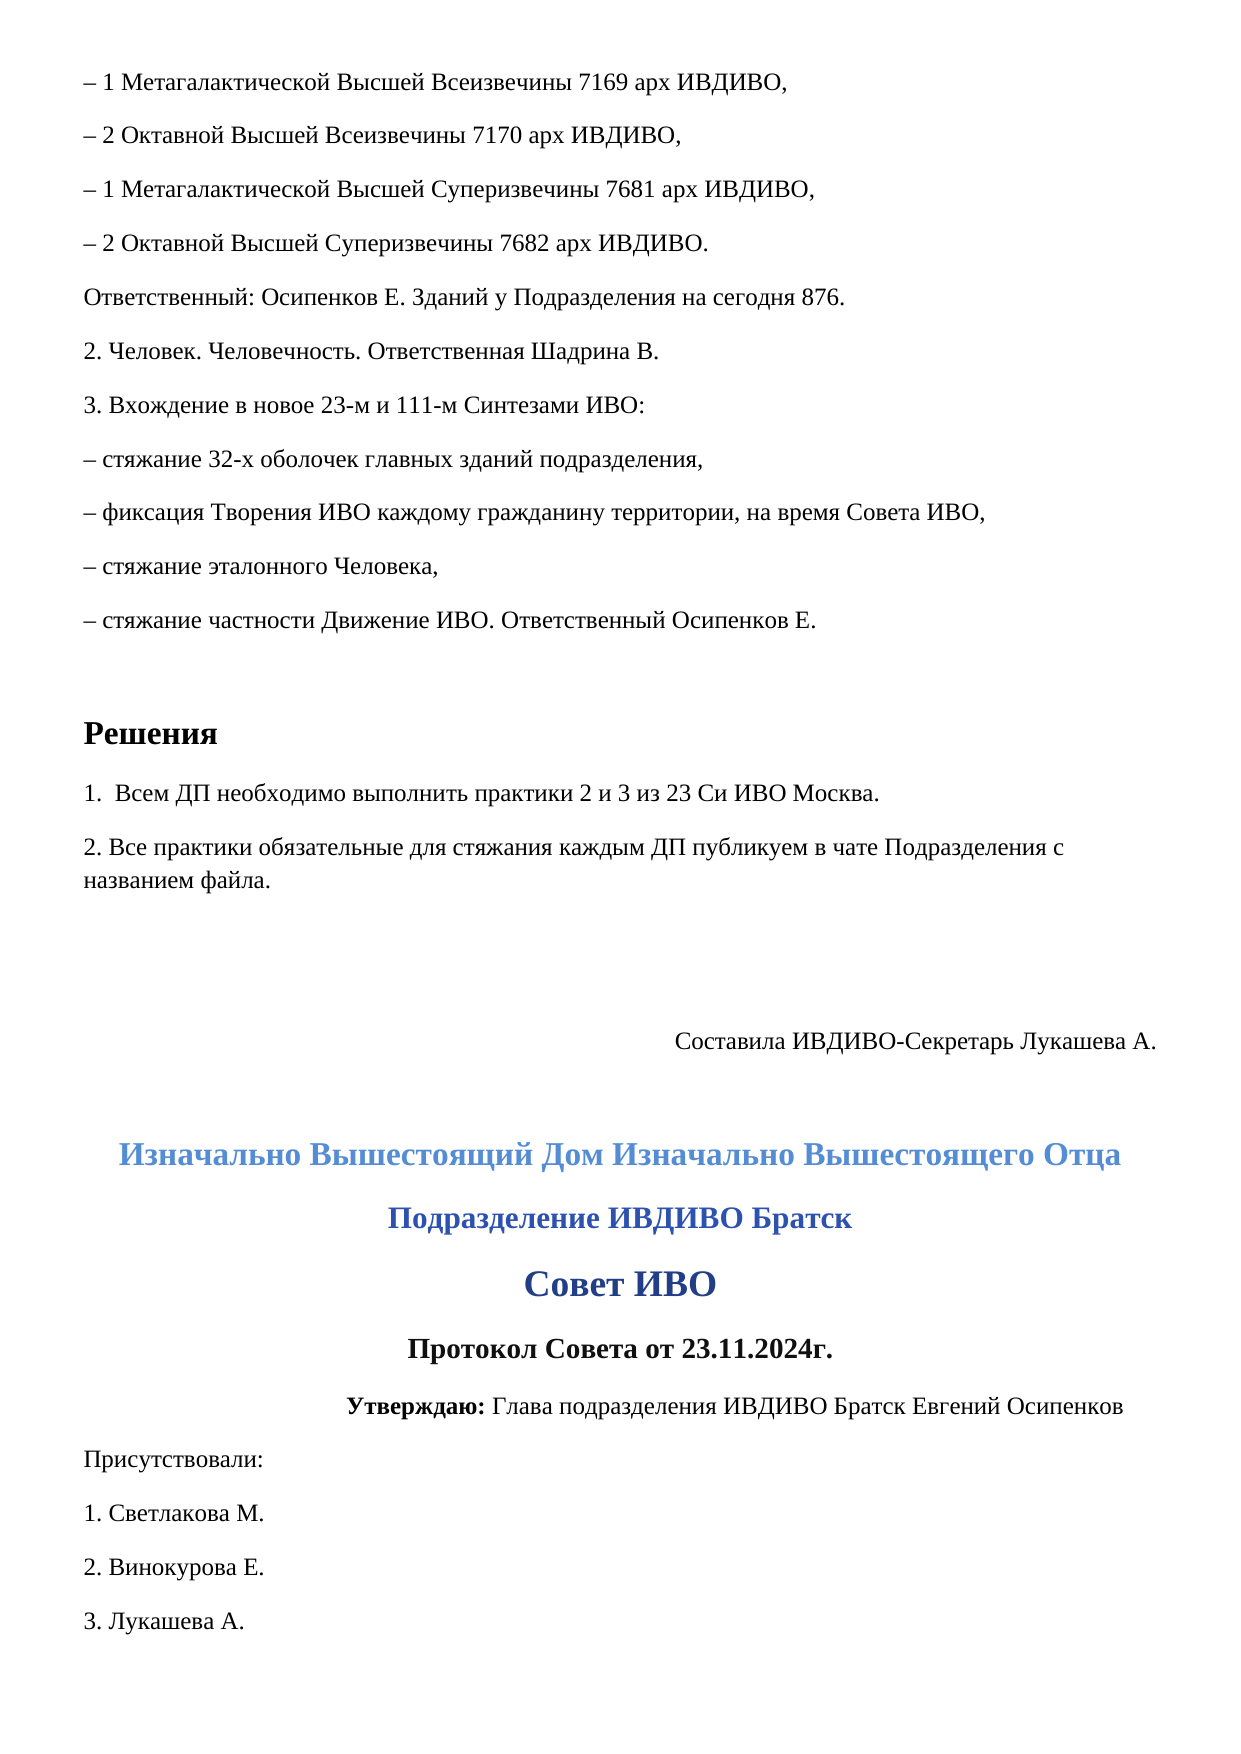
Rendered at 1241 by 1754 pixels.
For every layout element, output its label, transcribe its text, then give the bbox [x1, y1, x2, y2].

text – стяжание частности Движение ИВО. Ответственный Осипенков Е. [83, 605, 1157, 634]
text 2. Винокурова Е. [83, 1552, 1157, 1581]
text 3. Лукашева А. [83, 1606, 1157, 1635]
text 1. Всем ДП необходимо выполнить практики 2 и 3 из 23 Си ИВО Москва. [83, 778, 1157, 807]
text Ответственный: Осипенков Е. Зданий у Подразделения на сегодня 876. [83, 282, 1157, 311]
text 1. Светлакова М. [83, 1498, 1157, 1527]
text Присутствовали: [83, 1444, 1157, 1473]
text – 1 Метагалактической Высшей Суперизвечины 7681 арх ИВДИВО, [83, 174, 1157, 203]
text – стяжание эталонного Человека, [83, 551, 1157, 580]
text Составила ИВДИВО-Секретарь Лукашева А. [83, 1026, 1157, 1055]
text Подразделение ИВДИВО Братск [83, 1199, 1157, 1235]
text – фиксация Творения ИВО каждому гражданину территории, на время Совета ИВО, [83, 497, 1157, 526]
text – 2 Октавной Высшей Суперизвечины 7682 арх ИВДИВО. [83, 228, 1157, 257]
text Изначально Вышестоящий Дом Изначально Вышестоящего Отца [83, 1134, 1157, 1172]
text – 2 Октавной Высшей Всеизвечины 7170 арх ИВДИВО, [83, 121, 1157, 149]
text 2. Человек. Человечность. Ответственная Шадрина В. [83, 336, 1157, 365]
text Утверждаю: Глава подразделения ИВДИВО Братск Евгений Осипенков [83, 1391, 1157, 1419]
text Протокол Совета от 23.11.2024г. [83, 1331, 1157, 1365]
text 2. Все практики обязательные для стяжания каждым ДП публикуем в чате Подразделения с названием файла. [83, 832, 1157, 893]
text – стяжание 32-х оболочек главных зданий подразделения, [83, 444, 1157, 472]
text Совет ИВО [83, 1261, 1157, 1304]
text 3. Вхождение в новое 23-м и 111-м Синтезами ИВО: [83, 390, 1157, 418]
text Решения [83, 713, 1157, 751]
text – 1 Метагалактической Высшей Всеизвечины 7169 арх ИВДИВО, [83, 67, 1157, 95]
